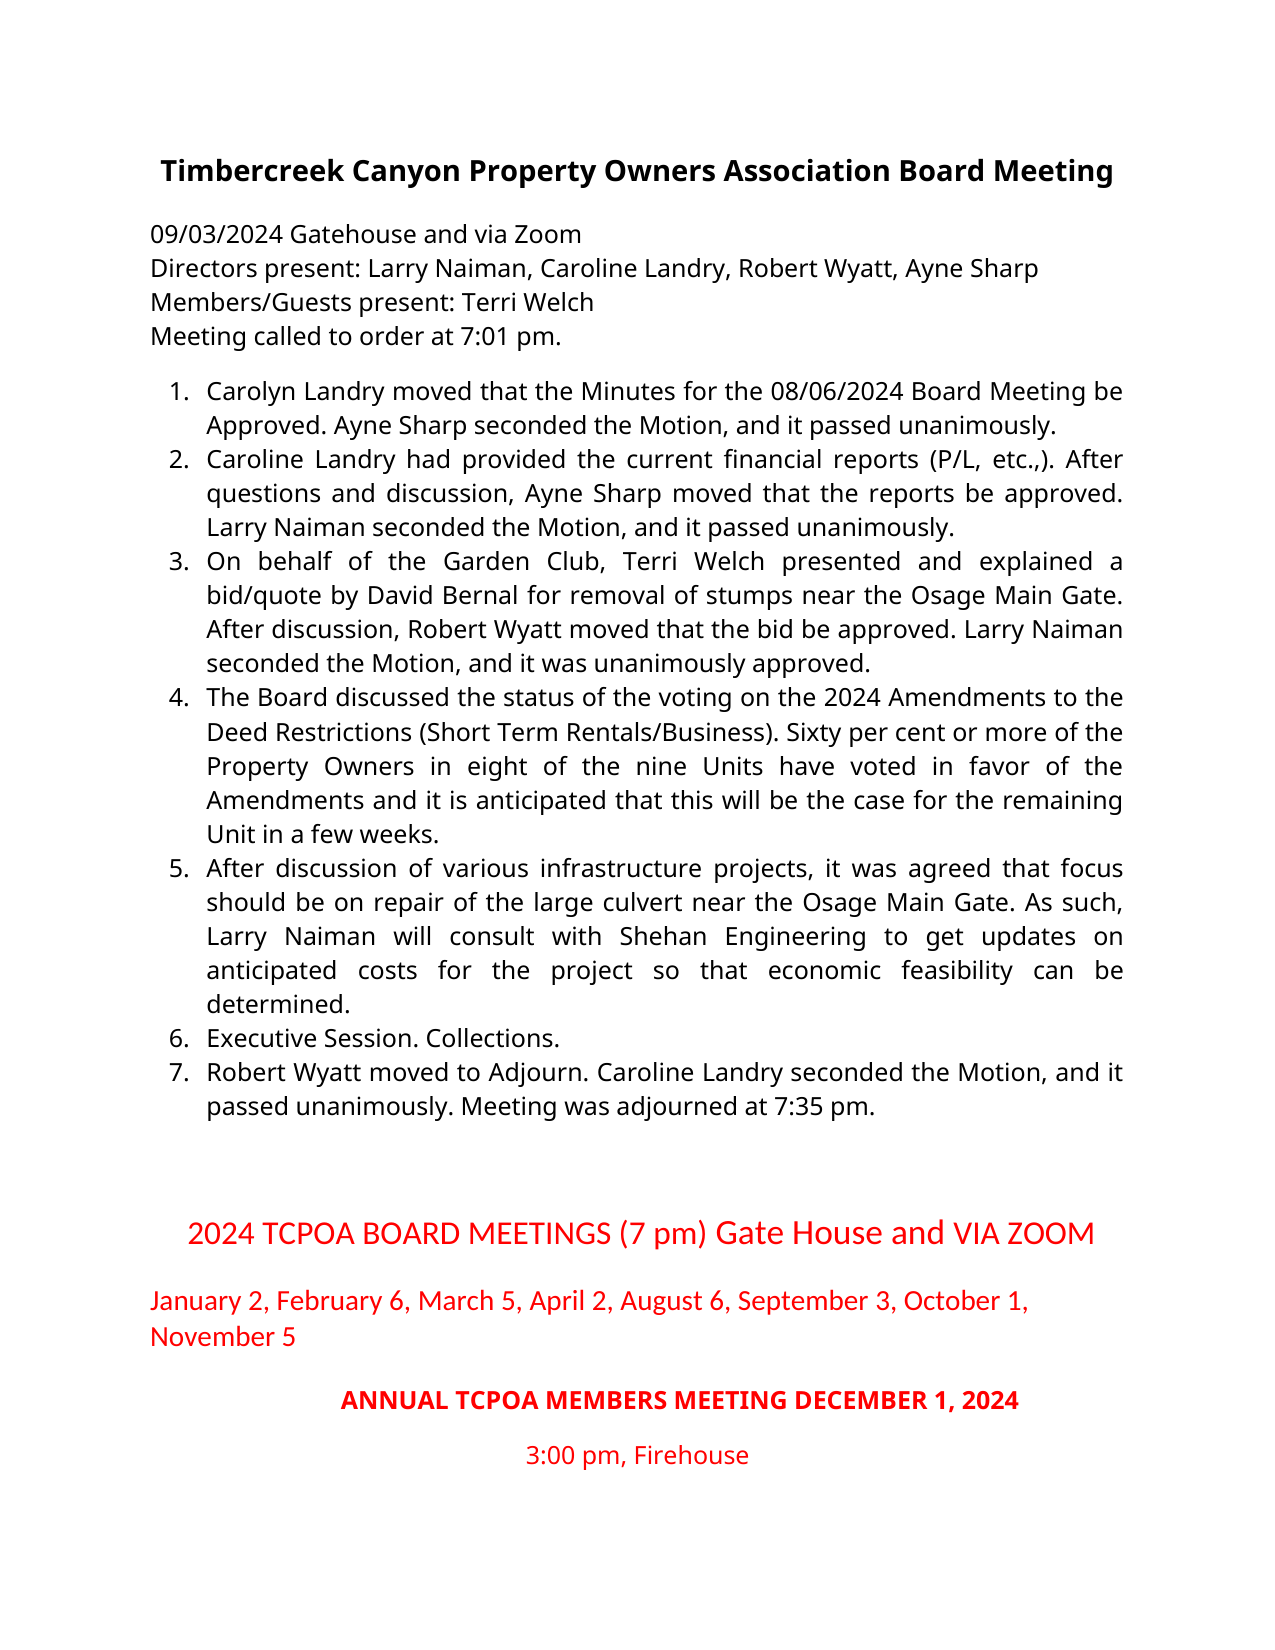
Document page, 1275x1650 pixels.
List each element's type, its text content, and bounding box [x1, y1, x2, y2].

text Members/Guests present: Terri Welch [150, 284, 1125, 319]
text Annual TCPOA Members Meeting December 1, 2024 [150, 1383, 1125, 1417]
list Caroline Landry had provided the current financial reports (P/L, etc.,). After questions and discussion, Ayne Sharp moved that the reports be approved. Larry Naiman seconded the Motion, and it passed unanimously. [169, 442, 1125, 544]
text 2024 TCPOA BOARD MEETINGS (7 pm) Gate House and VIA ZOOM [150, 1210, 1125, 1253]
list Executive Session. Collections. [169, 1021, 1125, 1055]
text January 2, February 6, March 5, April 2, August 6, September 3, October 1, November 5 [150, 1282, 1125, 1354]
list On behalf of the Garden Club, Terri Welch presented and explained a bid/quote by David Bernal for removal of stumps near the Osage Main Gate. After discussion, Robert Wyatt moved that the bid be approved. Larry Naiman seconded the Motion, and it was unanimously approved. [169, 544, 1125, 680]
list Carolyn Landry moved that the Minutes for the 08/06/2024 Board Meeting be Approved. Ayne Sharp seconded the Motion, and it passed unanimously. [169, 373, 1125, 442]
text 09/03/2024 Gatehouse and via Zoom [150, 216, 1125, 251]
text Timbercreek Canyon Property Owners Association Board Meeting [150, 150, 1125, 190]
list Robert Wyatt moved to Adjourn. Caroline Landry seconded the Motion, and it passed unanimously. Meeting was adjourned at 7:35 pm. [169, 1055, 1125, 1123]
text 3:00 pm, Firehouse [150, 1438, 1125, 1472]
text Directors present: Larry Naiman, Caroline Landry, Robert Wyatt, Ayne Sharp [150, 251, 1125, 284]
list The Board discussed the status of the voting on the 2024 Amendments to the Deed Restrictions (Short Term Rentals/Business). Sixty per cent or more of the Property Owners in eight of the nine Units have voted in favor of the Amendments and it is anticipated that this will be the case for the remaining Unit in a few weeks. [169, 680, 1125, 850]
text Meeting called to order at 7:01 pm. [150, 319, 1125, 353]
list After discussion of various infrastructure projects, it was agreed that focus should be on repair of the large culvert near the Osage Main Gate. As such, Larry Naiman will consult with Shehan Engineering to get updates on anticipated costs for the project so that economic feasibility can be determined. [169, 850, 1125, 1021]
